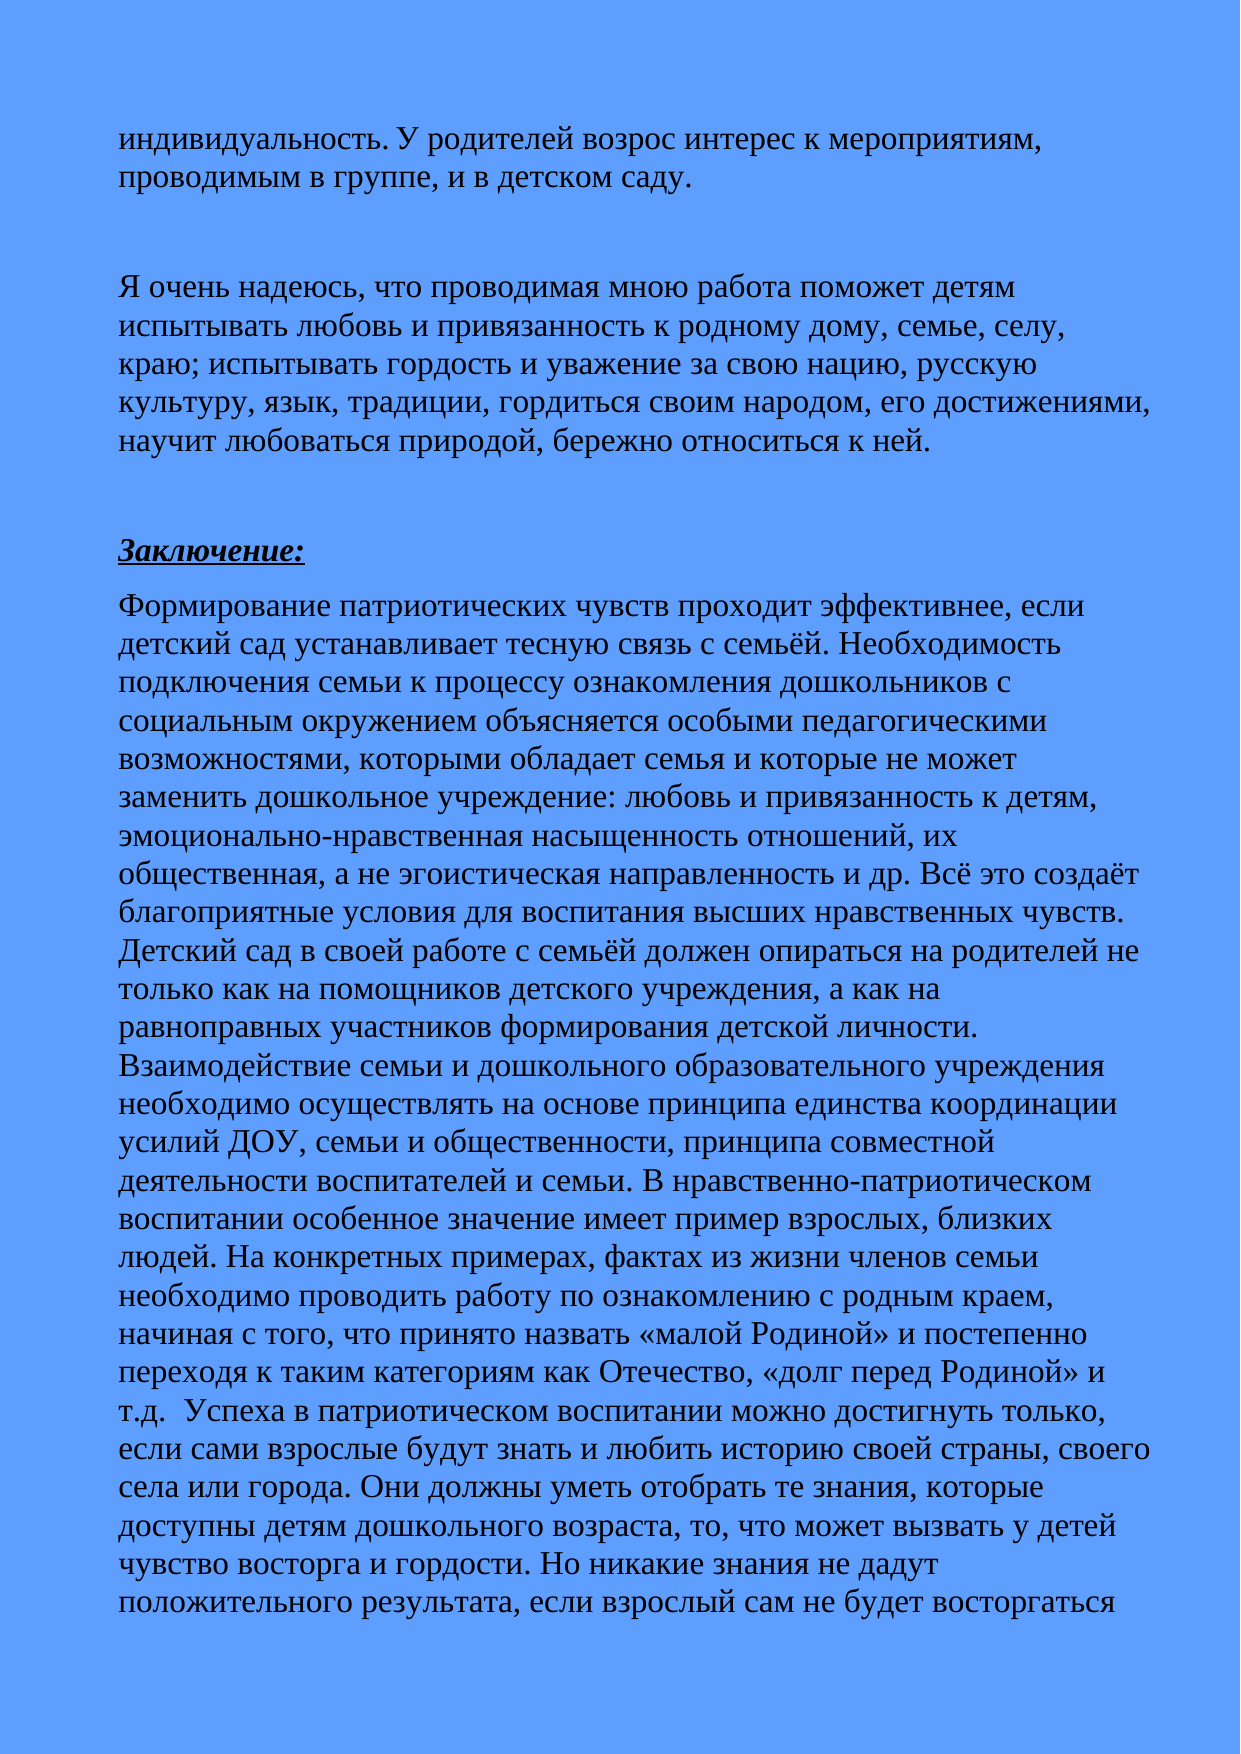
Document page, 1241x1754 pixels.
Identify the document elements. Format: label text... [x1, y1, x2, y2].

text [118, 585, 1152, 1620]
text Я очень надеюсь, что проводимая мною работа поможет детям испытывать любовь и привязанность к родному дому, семье, селу, краю; испытывать гордость и уважение за свою нацию, русскую культуру, язык, традиции, гордиться своим народом, его достижениями, научит любоваться природой, бережно относиться к ней. [118, 266, 1152, 458]
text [118, 118, 1152, 195]
text Заключение: [118, 530, 1152, 568]
